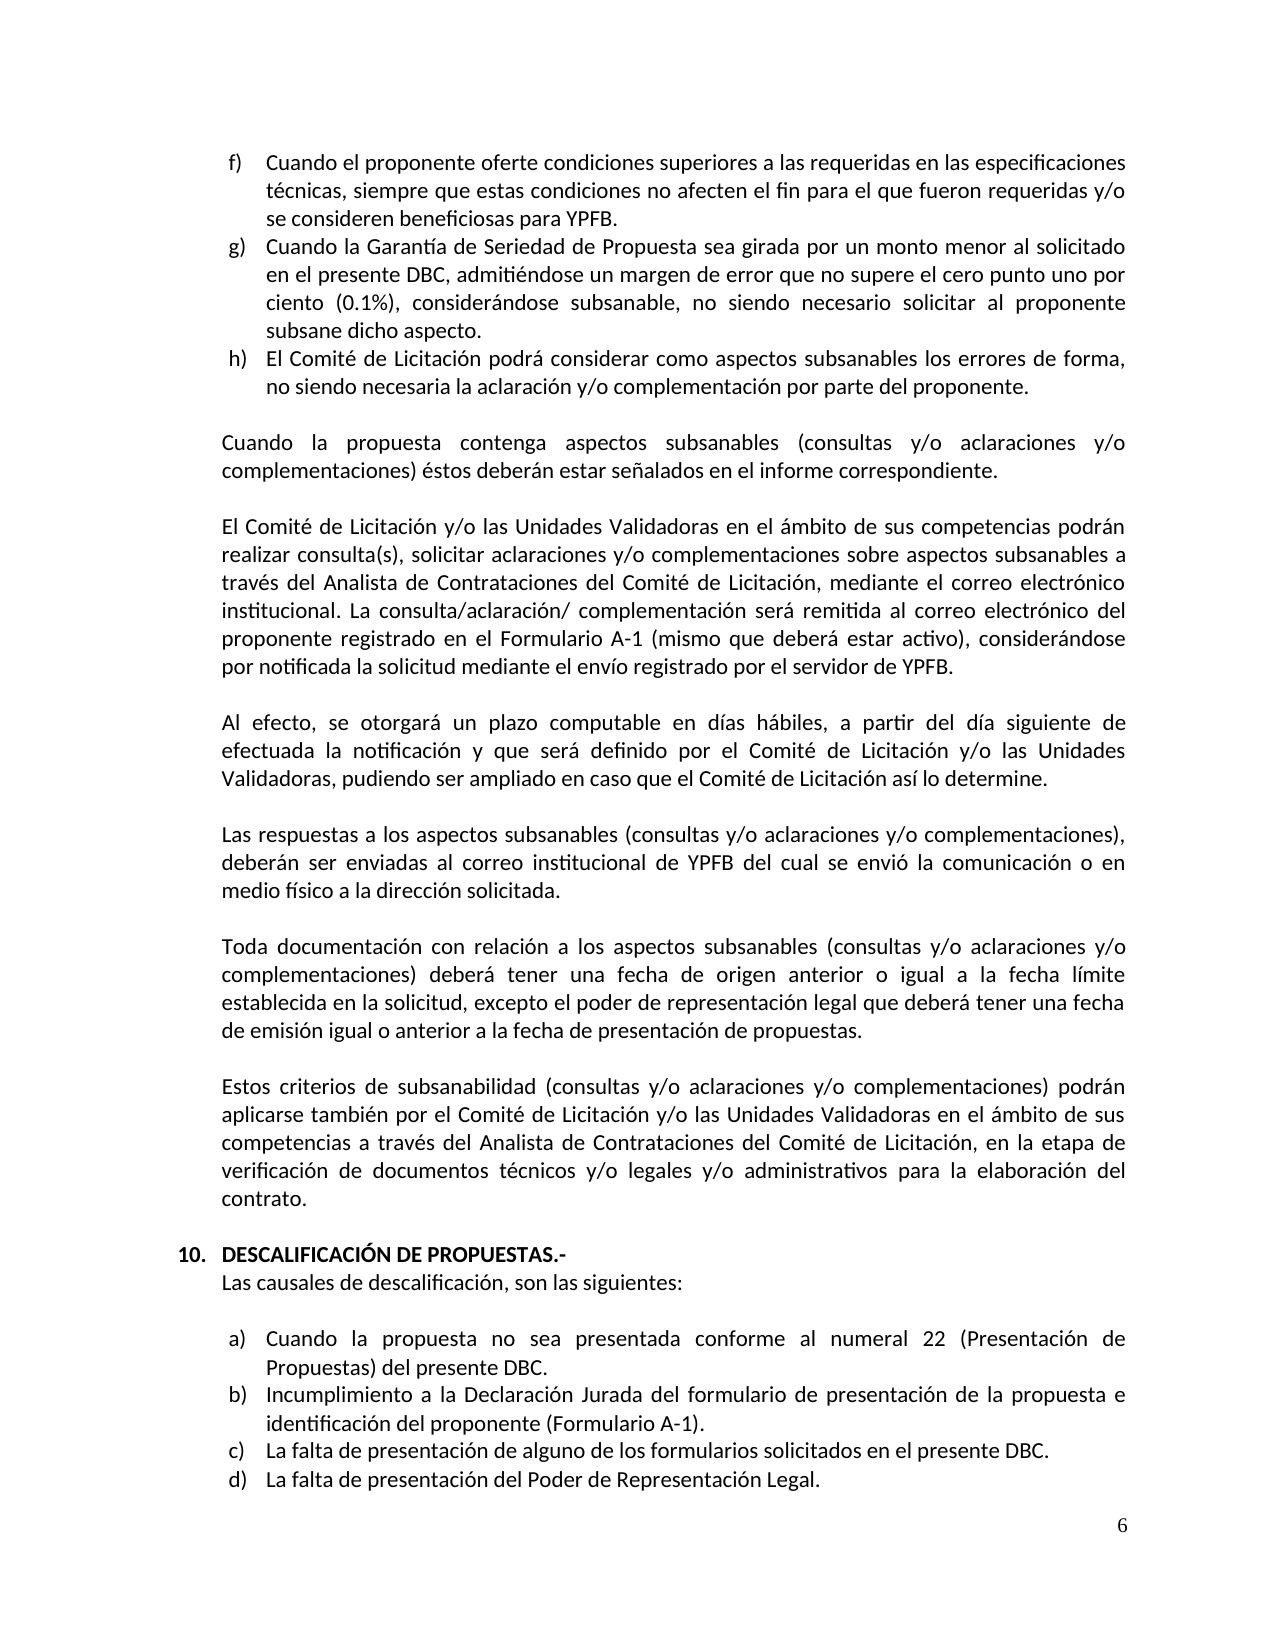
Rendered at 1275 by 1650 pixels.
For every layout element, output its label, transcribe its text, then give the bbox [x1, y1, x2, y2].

text Las respuestas a los aspectos subsanables (consultas y/o aclaraciones y/o complementaciones), deberán ser enviadas al correo institucional de YPFB del cual se envió la comunicación o en medio físico a la dirección solicitada. [221, 820, 1127, 904]
text Las causales de descalificación, son las siguientes: [177, 1268, 1127, 1297]
list Cuando la propuesta no sea presentada conforme al numeral 22 (Presentación de Propuestas) del presente DBC. [228, 1324, 1127, 1381]
text Toda documentación con relación a los aspectos subsanables (consultas y/o aclaraciones y/o complementaciones) deberá tener una fecha de origen anterior o igual a la fecha límite establecida en la solicitud, excepto el poder de representación legal que deberá tener una fecha de emisión igual o anterior a la fecha de presentación de propuestas. [221, 932, 1127, 1044]
list Cuando el proponente oferte condiciones superiores a las requeridas en las especificaciones técnicas, siempre que estas condiciones no afecten el fin para el que fueron requeridas y/o se consideren beneficiosas para YPFB. [228, 148, 1127, 232]
text Cuando la propuesta contenga aspectos subsanables (consultas y/o aclaraciones y/o complementaciones) éstos deberán estar señalados en el informe correspondiente. [222, 428, 1127, 484]
list Cuando la Garantía de Seriedad de Propuesta sea girada por un monto menor al solicitado en el presente DBC, admitiéndose un margen de error que no supere el cero punto uno por ciento (0.1%), considerándose subsanable, no siendo necesario solicitar al proponente subsane dicho aspecto. [228, 232, 1127, 344]
text Estos criterios de subsanabilidad (consultas y/o aclaraciones y/o complementaciones) podrán aplicarse también por el Comité de Licitación y/o las Unidades Validadoras en el ámbito de sus competencias a través del Analista de Contrataciones del Comité de Licitación, en la etapa de verificación de documentos técnicos y/o legales y/o administrativos para la elaboración del contrato. [221, 1072, 1127, 1212]
list Incumplimiento a la Declaración Jurada del formulario de presentación de la propuesta e identificación del proponente (Formulario A-1). [228, 1381, 1127, 1437]
text Al efecto, se otorgará un plazo computable en días hábiles, a partir del día siguiente de efectuada la notificación y que será definido por el Comité de Licitación y/o las Unidades Validadoras, pudiendo ser ampliado en caso que el Comité de Licitación así lo determine. [221, 708, 1127, 792]
list DESCALIFICACIÓN DE PROPUESTAS.- [177, 1241, 1127, 1268]
list La falta de presentación de alguno de los formularios solicitados en el presente DBC. [228, 1437, 1127, 1465]
list El Comité de Licitación podrá considerar como aspectos subsanables los errores de forma, no siendo necesaria la aclaración y/o complementación por parte del proponente. [228, 344, 1127, 400]
list La falta de presentación del Poder de Representación Legal. [228, 1465, 1127, 1493]
text El Comité de Licitación y/o las Unidades Validadoras en el ámbito de sus competencias podrán realizar consulta(s), solicitar aclaraciones y/o complementaciones sobre aspectos subsanables a través del Analista de Contrataciones del Comité de Licitación, mediante el correo electrónico institucional. La consulta/aclaración/ complementación será remitida al correo electrónico del proponente registrado en el Formulario A-1 (mismo que deberá estar activo), considerándose por notificada la solicitud mediante el envío registrado por el servidor de YPFB. [221, 512, 1127, 680]
